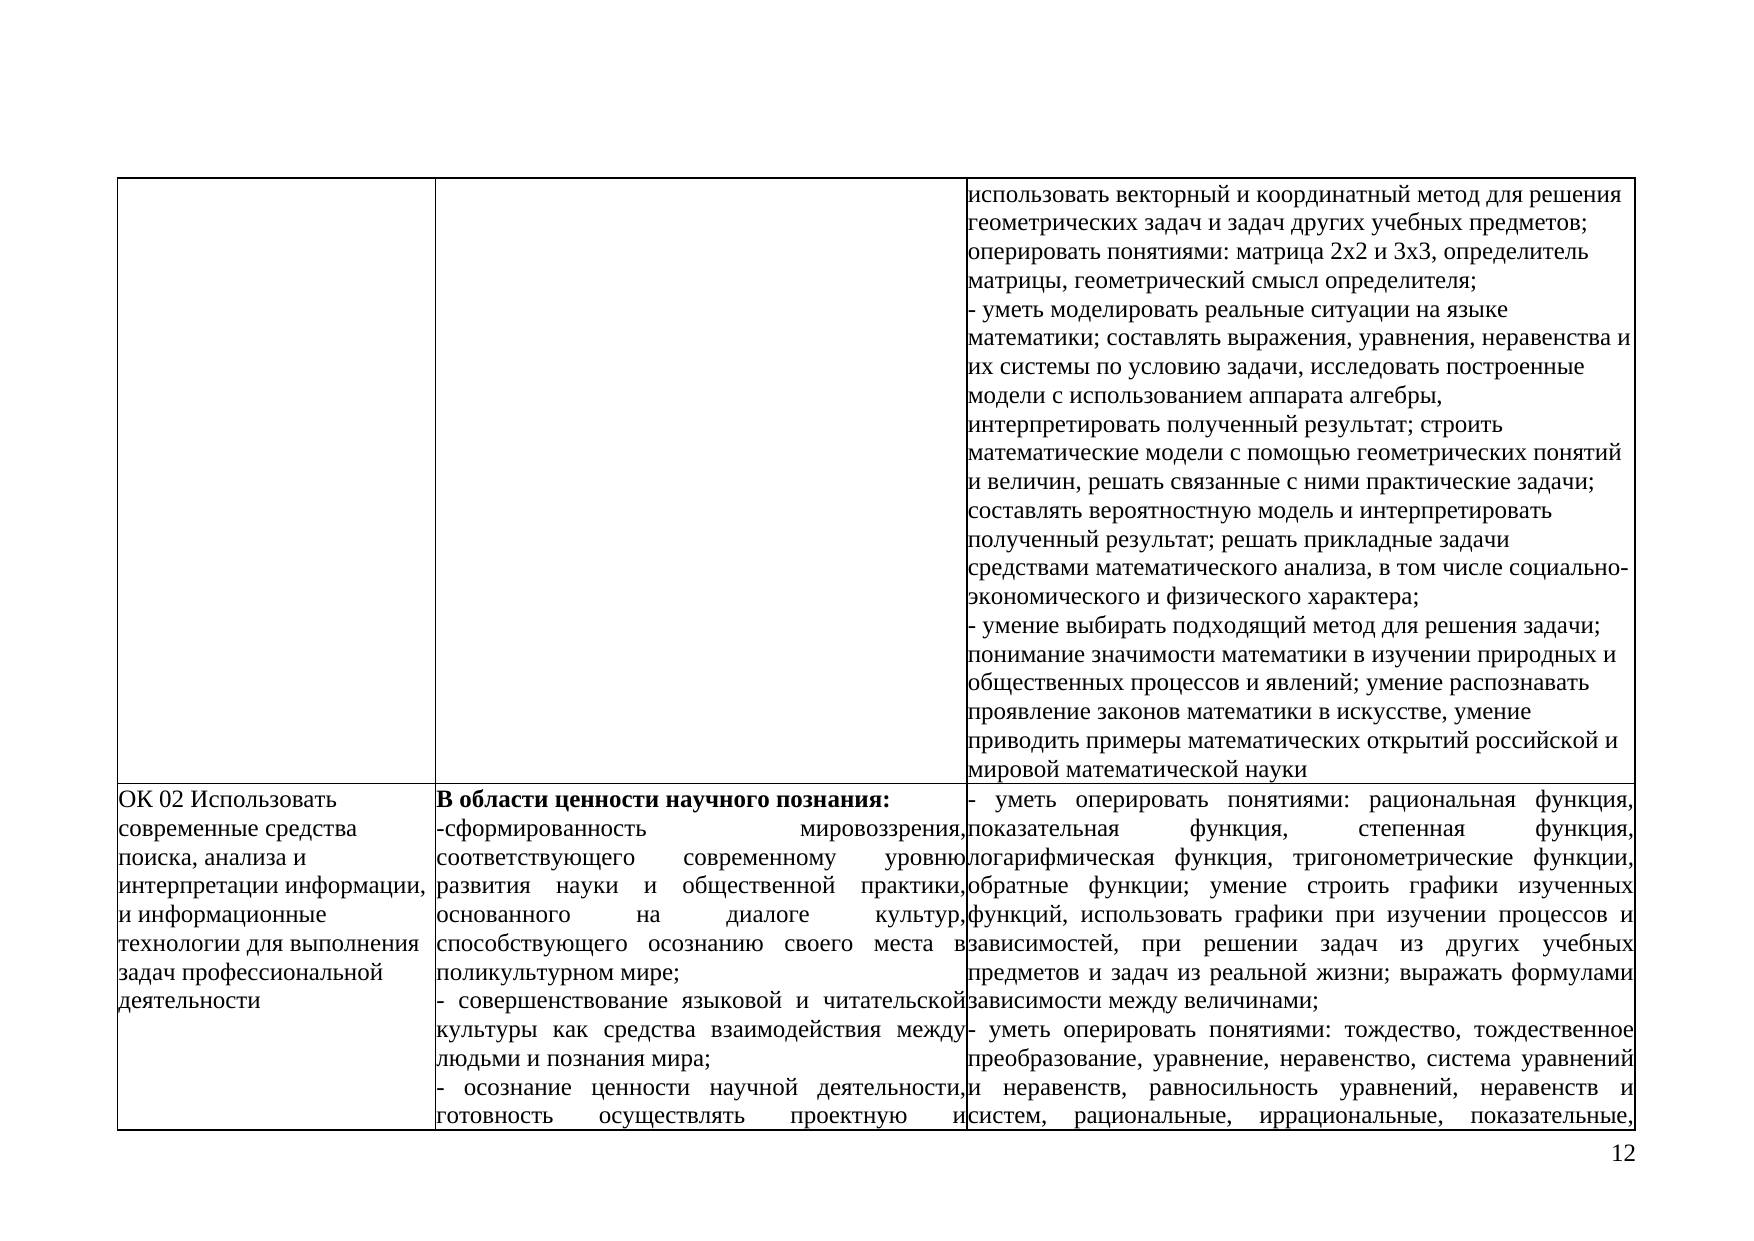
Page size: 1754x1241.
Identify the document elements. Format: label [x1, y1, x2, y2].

table_cell [968, 784, 1634, 1129]
table_cell [436, 784, 966, 1129]
table_cell [118, 179, 435, 782]
table_cell [118, 784, 435, 1129]
table_cell [436, 179, 966, 782]
